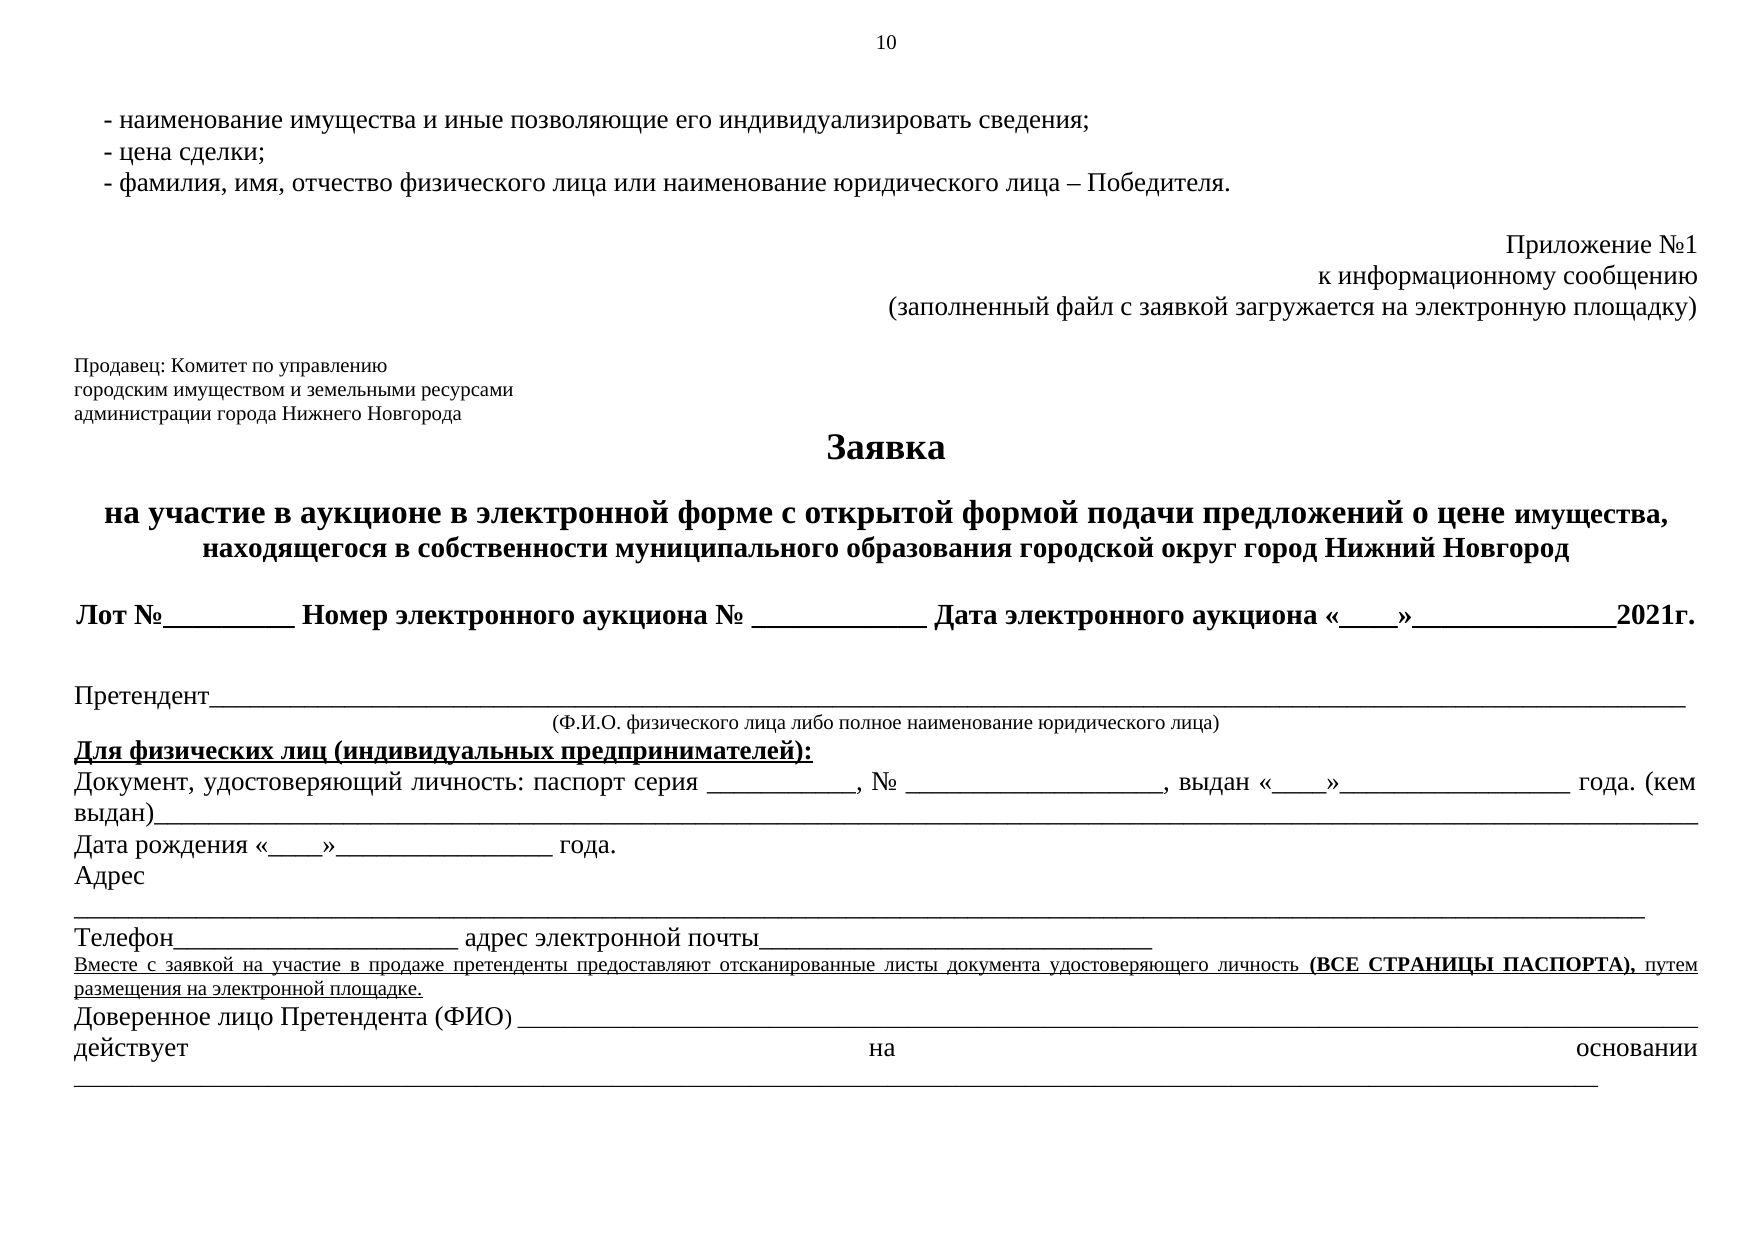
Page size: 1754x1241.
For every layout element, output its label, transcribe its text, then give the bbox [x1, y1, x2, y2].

text Вместе с заявкой на участие в продаже претенденты предоставляют отсканированные листы документа удостоверяющего личность (ВСЕ СТРАНИЦЫ ПАСПОРТА), путем размещения на электронной площадке. [74, 952, 1698, 973]
text Претендент_____________________________________________________________________________________________________________ [74, 679, 1698, 710]
text администрации города Нижнего Новгорода [74, 401, 1698, 425]
text - фамилия, имя, отчество физического лица или наименование юридического лица – Победителя. [74, 166, 1698, 197]
text на участие в аукционе в электронной форме с открытой формой подачи предложений о цене имущества, находящегося в собственности муниципального образования городской округ город Нижний Новгород [74, 492, 1698, 564]
text Дата рождения «____»________________ года. [74, 828, 1698, 859]
text к информационному сообщению [74, 259, 1698, 290]
text Приложение №1 [74, 228, 1698, 259]
text Продавец: Комитет по управлению [74, 353, 1698, 377]
text Документ, удостоверяющий личность: паспорт серия ___________, № ___________________, выдан «____»_________________ года. (кем выдан)__________________________________________________________________________________________________________________ [74, 765, 1698, 828]
text Вместе с заявкой на участие в продаже претенденты предоставляют отсканированные листы документа удостоверяющего личность (ВСЕ СТРАНИЦЫ ПАСПОРТА), путем размещения на электронной площадке. [74, 974, 1698, 1000]
text действует на основании _____________________________________________________________________________________________________________________________________ [74, 1032, 1698, 1089]
text (заполненный файл с заявкой загружается на электронную площадку) [74, 290, 1698, 321]
text Лот №_________ Номер электронного аукциона № ____________ Дата электронного аукциона «____»______________2021г. [74, 597, 1698, 631]
text Доверенное лицо Претендента (ФИО) _______________________________________________________________________________________________________ [74, 1000, 1698, 1032]
text Заявка [74, 425, 1698, 468]
text - цена сделки; [74, 134, 1698, 166]
text городским имуществом и земельными ресурсами [74, 377, 1698, 401]
text Для физических лиц (индивидуальных предпринимателей): [74, 734, 1698, 765]
text - наименование имущества и иные позволяющие его индивидуализировать сведения; [74, 103, 1698, 134]
text (Ф.И.О. физического лица либо полное наименование юридического лица) [74, 710, 1698, 734]
text Адрес ____________________________________________________________________________________________________________________ [74, 859, 1698, 921]
text Телефон_____________________ адрес электронной почты_____________________________ [74, 921, 1698, 952]
